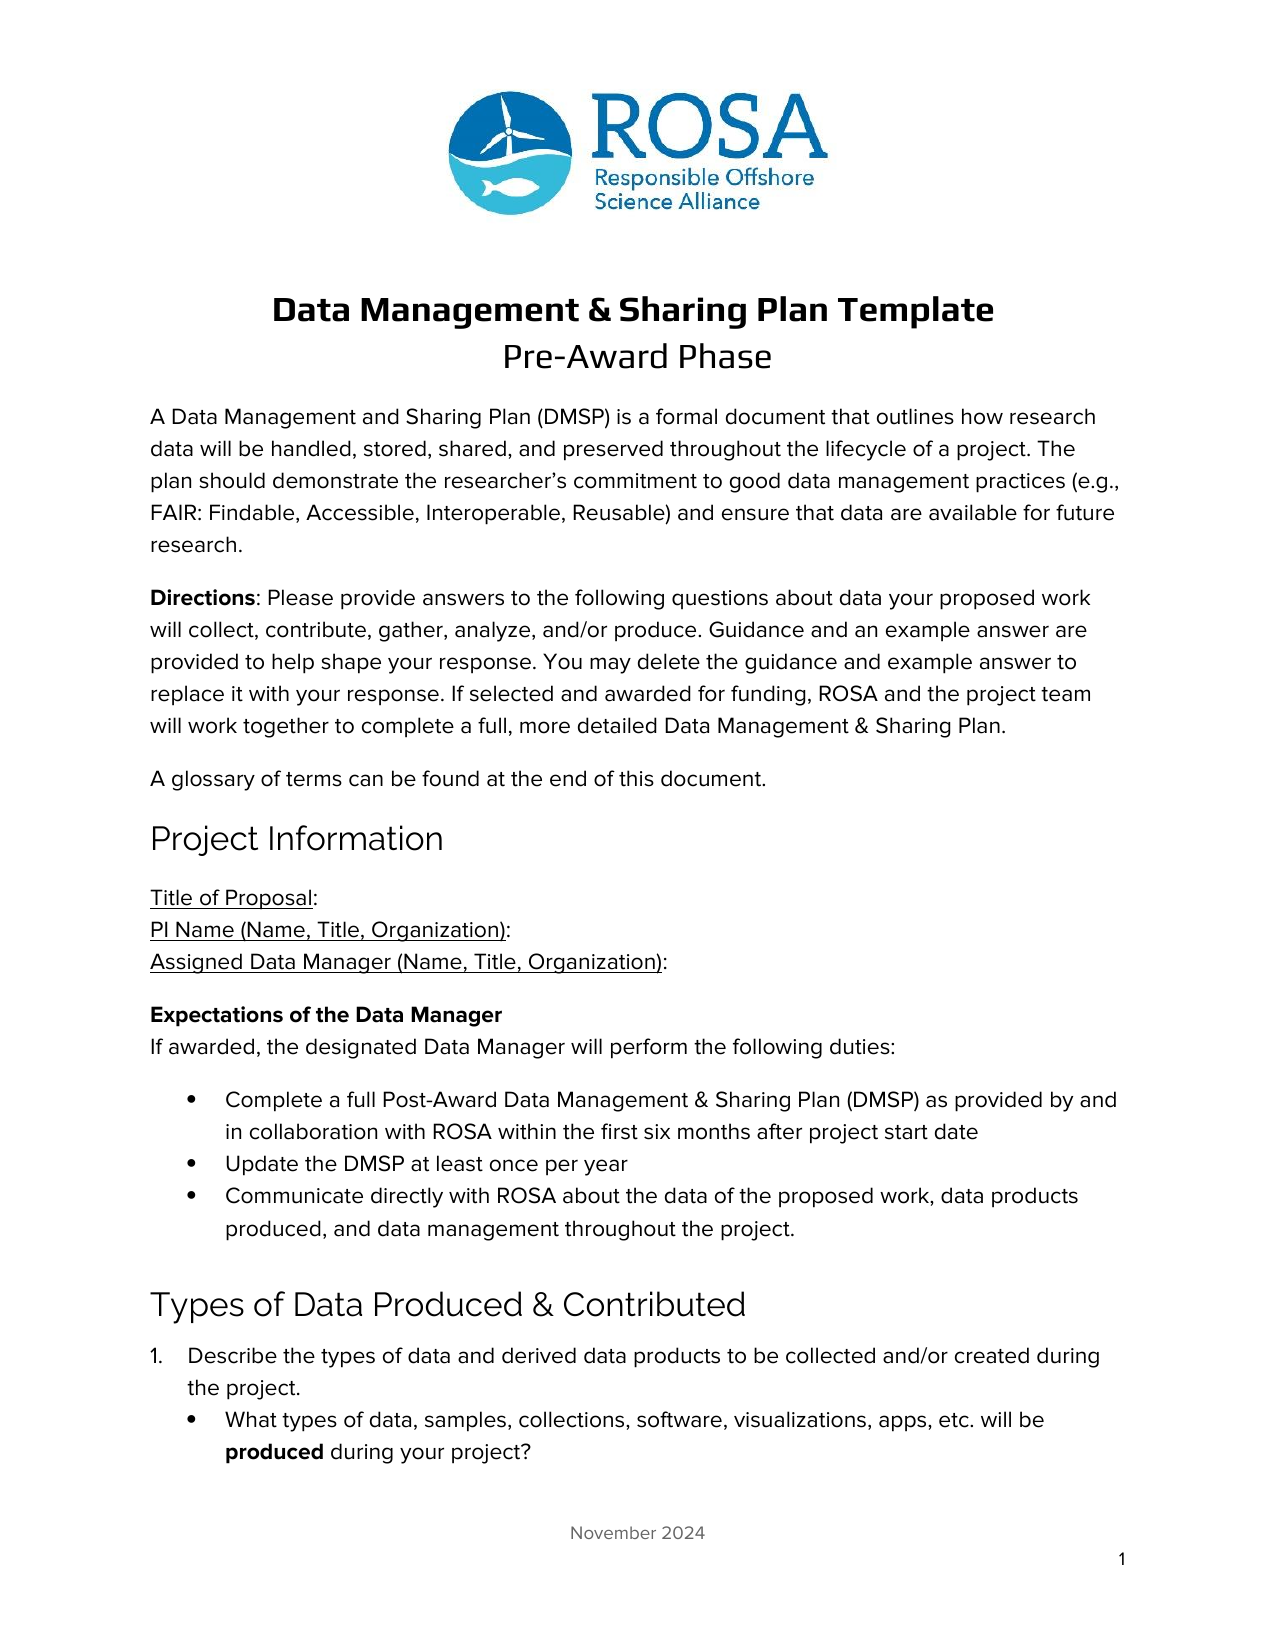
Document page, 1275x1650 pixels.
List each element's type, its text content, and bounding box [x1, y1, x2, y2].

text A glossary of terms can be found at the end of this document. [150, 766, 1125, 794]
subtitle Types of Data Produced & Contributed [150, 1284, 1125, 1324]
list Update the DMSP at least once per year [187, 1151, 1125, 1179]
text Project Information [150, 819, 1125, 858]
text Directions: Please provide answers to the following questions about data your proposed work will collect, contribute, gather, analyze, and/or produce. Guidance and an example answer are provided to help shape your response. You may delete the guidance and example answer to replace it with your response. If selected and awarded for funding, ROSA and the project team will work together to complete a full, more detailed Data Management & Sharing Plan. [150, 584, 1125, 741]
text Title of Proposal: [150, 884, 1125, 912]
subtitle Data Management & Sharing Plan Template Pre-Award Phase [150, 288, 1125, 376]
list Describe the types of data and derived data products to be collected and/or created during the project. [150, 1342, 1125, 1402]
text Expectations of the Data Manager [150, 1002, 1125, 1029]
text Assigned Data Manager (Name, Title, Organization): [150, 949, 1125, 977]
list What types of data, samples, collections, software, visualizations, apps, etc. will be produced during your project? [187, 1406, 1125, 1466]
picture [430, 75, 846, 233]
text PI Name (Name, Title, Organization): [150, 917, 1125, 944]
list Communicate directly with ROSA about the data of the proposed work, data products produced, and data management throughout the project. [187, 1183, 1125, 1243]
text A Data Management and Sharing Plan (DMSP) is a formal document that outlines how research data will be handled, stored, shared, and preserved throughout the lifecycle of a project. The plan should demonstrate the researcher’s commitment to good data management practices (e.g., FAIR: Findable, Accessible, Interoperable, Reusable) and ensure that data are available for future research. [150, 403, 1125, 559]
text If awarded, the designated Data Manager will perform the following duties: [150, 1034, 1125, 1062]
list Complete a full Post-Award Data Management & Sharing Plan (DMSP) as provided by and in collaboration with ROSA within the first six months after project start date [187, 1087, 1125, 1147]
